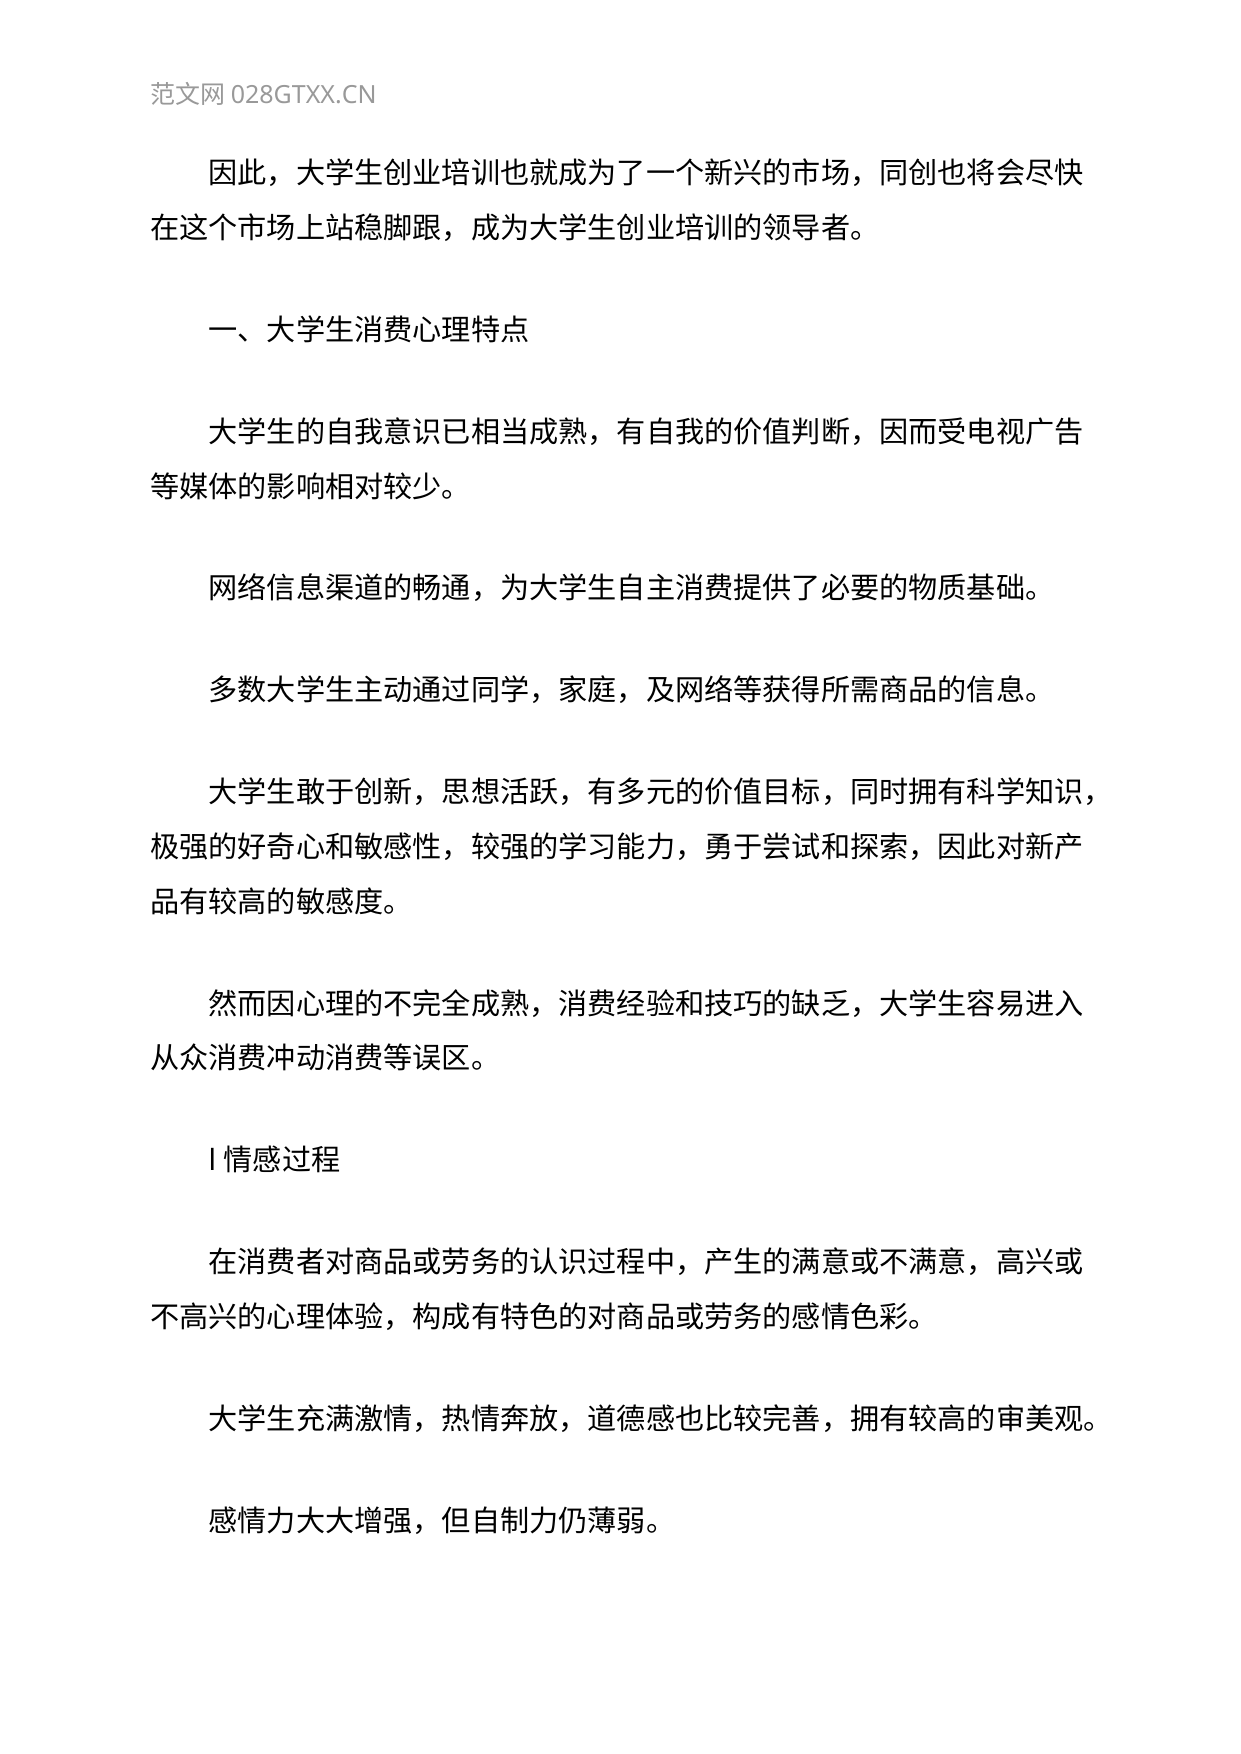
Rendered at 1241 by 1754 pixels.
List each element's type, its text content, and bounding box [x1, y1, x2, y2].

text 大学生充满激情，热情奔放，道德感也比较完善，拥有较高的审美观。 [150, 1396, 1090, 1438]
text 感情力大大增强，但自制力仍薄弱。 [150, 1497, 1090, 1539]
text 大学生的自我意识已相当成熟，有自我的价值判断，因而受电视广告等媒体的影响相对较少。 [150, 408, 1090, 506]
text 多数大学生主动通过同学，家庭，及网络等获得所需商品的信息。 [150, 667, 1090, 709]
text l 情感过程 [150, 1137, 1090, 1179]
text 然而因心理的不完全成熟，消费经验和技巧的缺乏，大学生容易进入从众消费冲动消费等误区。 [150, 980, 1090, 1077]
text 在消费者对商品或劳务的认识过程中，产生的满意或不满意，高兴或不高兴的心理体验，构成有特色的对商品或劳务的感情色彩。 [150, 1239, 1090, 1336]
text 网络信息渠道的畅通，为大学生自主消费提供了必要的物质基础。 [150, 565, 1090, 607]
text 一、大学生消费心理特点 [150, 307, 1090, 349]
text 大学生敢于创新，思想活跃，有多元的价值目标，同时拥有科学知识，极强的好奇心和敏感性，较强的学习能力，勇于尝试和探索，因此对新产品有较高的敏感度。 [150, 769, 1090, 921]
text 因此，大学生创业培训也就成为了一个新兴的市场，同创也将会尽快在这个市场上站稳脚跟，成为大学生创业培训的领导者。 [150, 150, 1090, 247]
